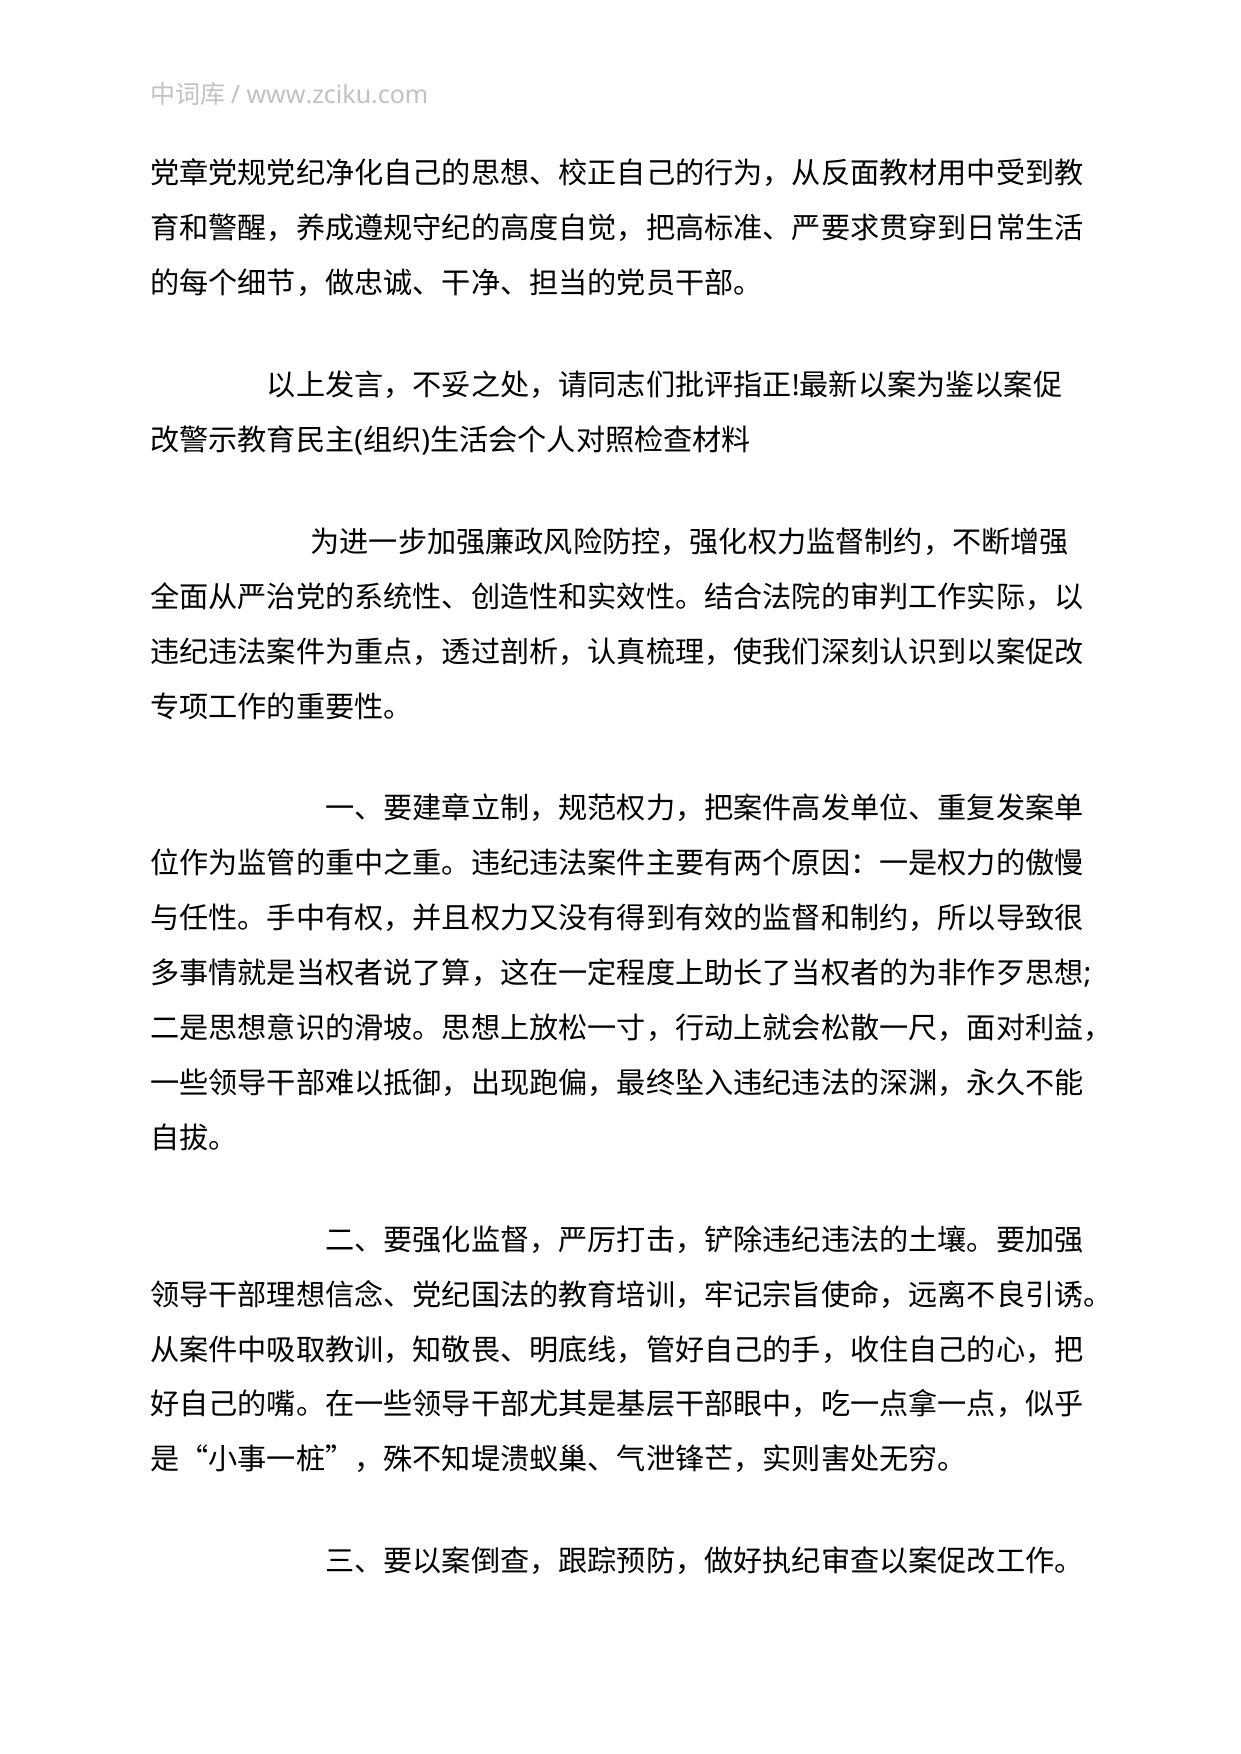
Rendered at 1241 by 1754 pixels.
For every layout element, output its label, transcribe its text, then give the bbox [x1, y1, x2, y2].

text 以上发言，不妥之处，请同志们批评指正!最新以案为鉴以案促改警示教育民主(组织)生活会个人对照检查材料 [150, 362, 1090, 459]
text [150, 1538, 1090, 1580]
text 二、要强化监督，严厉打击，铲除违纪违法的土壤。要加强领导干部理想信念、党纪国法的教育培训，牢记宗旨使命，远离不良引诱。从案件中吸取教训，知敬畏、明底线，管好自己的手，收住自己的心，把好自己的嘴。在一些领导干部尤其是基层干部眼中，吃一点拿一点，似乎是“小事一桩”，殊不知堤溃蚁巢、气泄锋芒，实则害处无穷。 [150, 1216, 1090, 1478]
text 为进一步加强廉政风险防控，强化权力监督制约，不断增强全面从严治党的系统性、创造性和实效性。结合法院的审判工作实际，以违纪违法案件为重点，透过剖析，认真梳理，使我们深刻认识到以案促改专项工作的重要性。 [150, 518, 1090, 726]
text 一、要建章立制，规范权力，把案件高发单位、重复发案单位作为监管的重中之重。违纪违法案件主要有两个原因：一是权力的傲慢与任性。手中有权，并且权力又没有得到有效的监督和制约，所以导致很多事情就是当权者说了算，这在一定程度上助长了当权者的为非作歹思想;二是思想意识的滑坡。思想上放松一寸，行动上就会松散一尺，面对利益，一些领导干部难以抵御，出现跑偏，最终坠入违纪违法的深渊，永久不能自拔。 [150, 785, 1090, 1157]
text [150, 150, 1090, 302]
